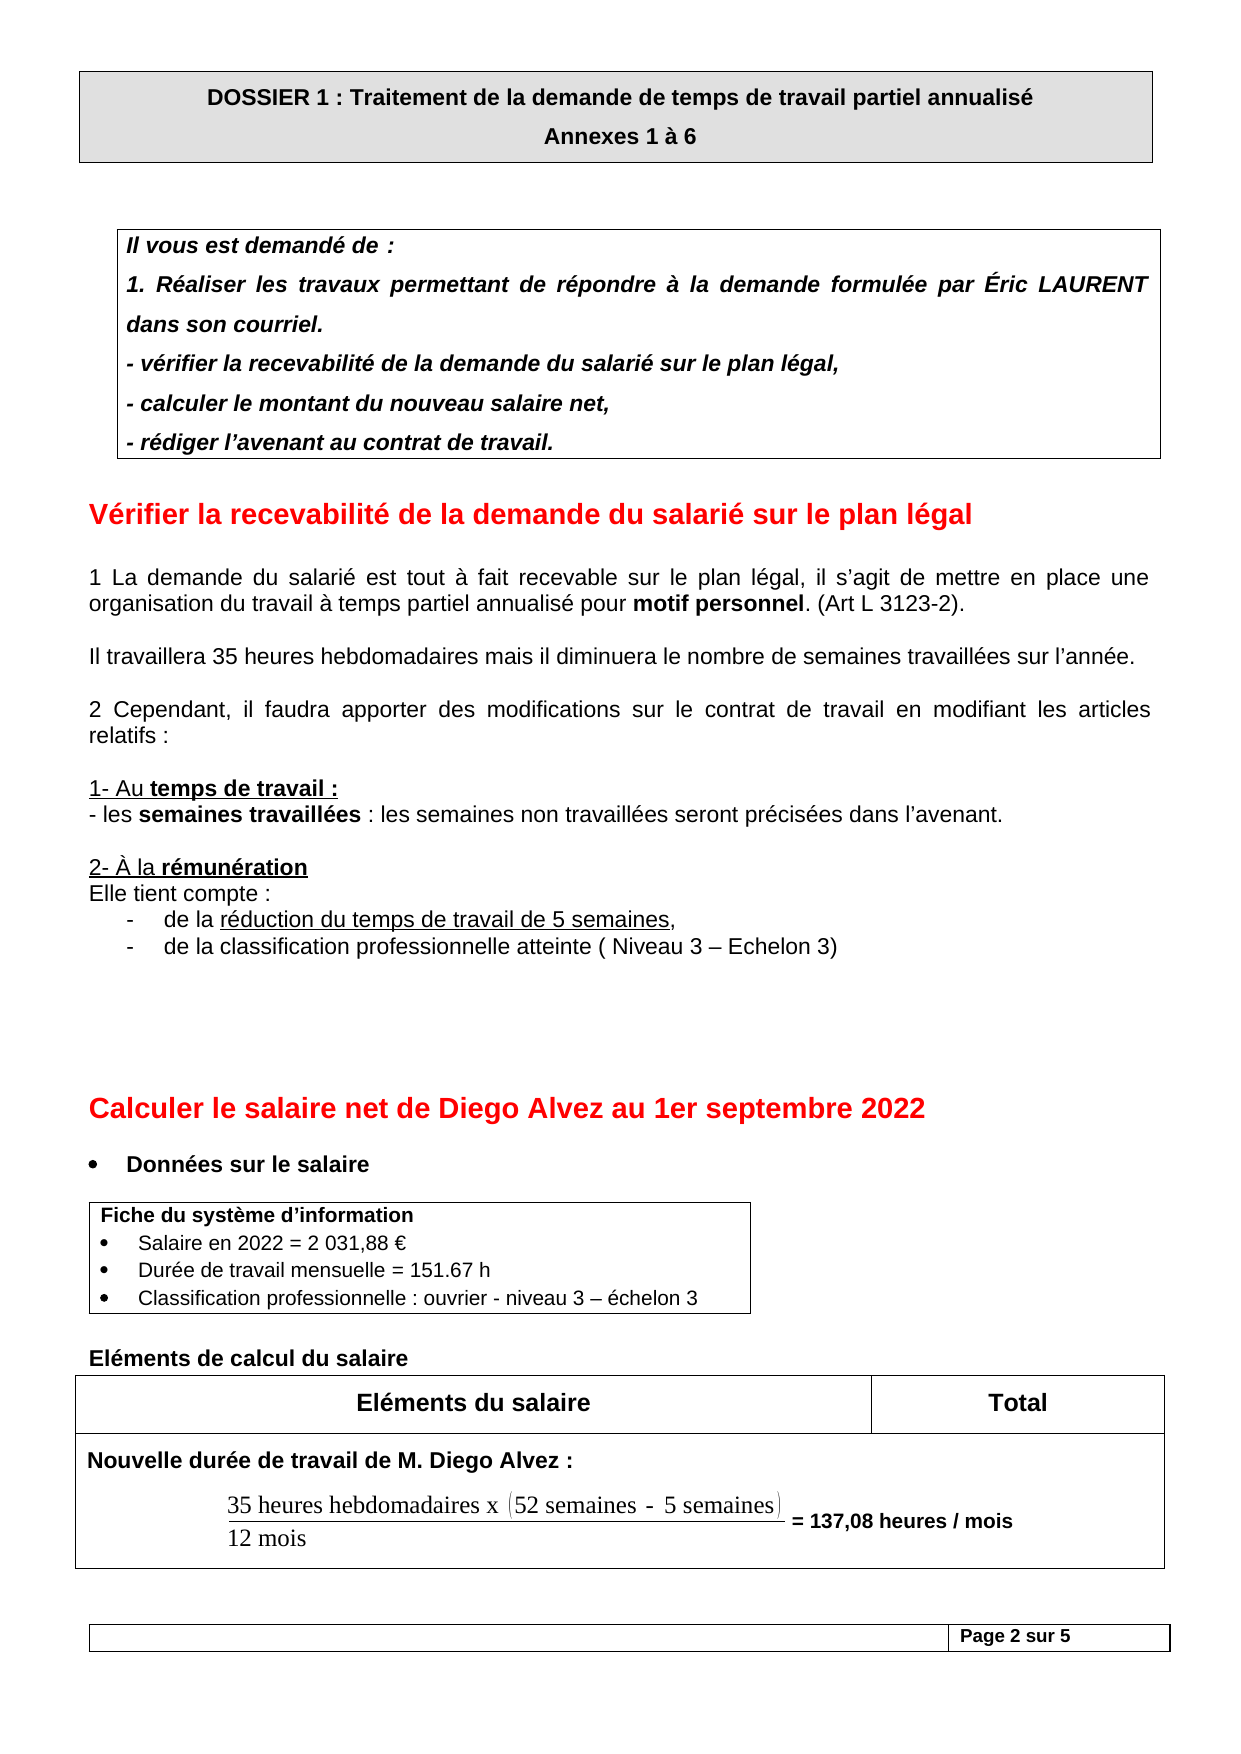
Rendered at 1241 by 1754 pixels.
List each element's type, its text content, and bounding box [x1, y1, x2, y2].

text - rédiger l’avenant au contrat de travail. [118, 426, 1160, 458]
table_header Fiche du système d’information Salaire en 2022 = 2 031,88 € Durée de travail mensuelle = 151.67 h Classification professionnelle : ouvrier - niveau 3 – échelon 3 [90, 1203, 750, 1313]
text 1- Au temps de travail : [89, 775, 1152, 801]
list DOSSIER 1 : Traitement de la demande de temps de travail partiel annualisé [80, 72, 1152, 110]
text Elle tient compte : [89, 880, 1152, 906]
text 1 La demande du salarié est tout à fait recevable sur le plan légal, il s’agit de mettre en place une organisation du travail à temps partiel annualisé pour motif personnel. (Art L 3123-2). [89, 564, 1152, 617]
table_header Total [872, 1376, 1164, 1433]
list de la classification professionnelle atteinte ( Niveau 3 – Echelon 3) [126, 933, 1152, 959]
text Il travaillera 35 heures hebdomadaires mais il diminuera le nombre de semaines travaillées sur l’année. [89, 643, 1152, 669]
text Il vous est demandé de : [118, 230, 1160, 258]
text - calculer le montant du nouveau salaire net, [118, 387, 1160, 416]
list Données sur le salaire [89, 1151, 1152, 1177]
text Vérifier la recevabilité de la demande du salarié sur le plan légal [89, 497, 1152, 530]
text - les semaines travaillées : les semaines non travaillées seront précisées dans l’avenant. [89, 801, 1152, 827]
text 2 Cependant, il faudra apporter des modifications sur le contrat de travail en modifiant les articles relatifs : [89, 696, 1152, 748]
text 2- À la rémunération [89, 854, 1152, 880]
text Eléments de calcul du salaire [89, 1344, 1152, 1371]
text Calculer le salaire net de Diego Alvez au 1er septembre 2022 [89, 1091, 1152, 1124]
list de la réduction du temps de travail de 5 semaines, [126, 906, 1152, 933]
table_header Eléments du salaire [76, 1376, 871, 1433]
text 1. Réaliser les travaux permettant de répondre à la demande formulée par Éric LAURENT dans son courriel. [118, 268, 1160, 337]
list Annexes 1 à 6 [80, 110, 1152, 162]
text - vérifier la recevabilité de la demande du salarié sur le plan légal, [118, 347, 1160, 377]
table_cell Nouvelle durée de travail de M. Diego Alvez : = 137,08 heures / mois [76, 1434, 1164, 1568]
